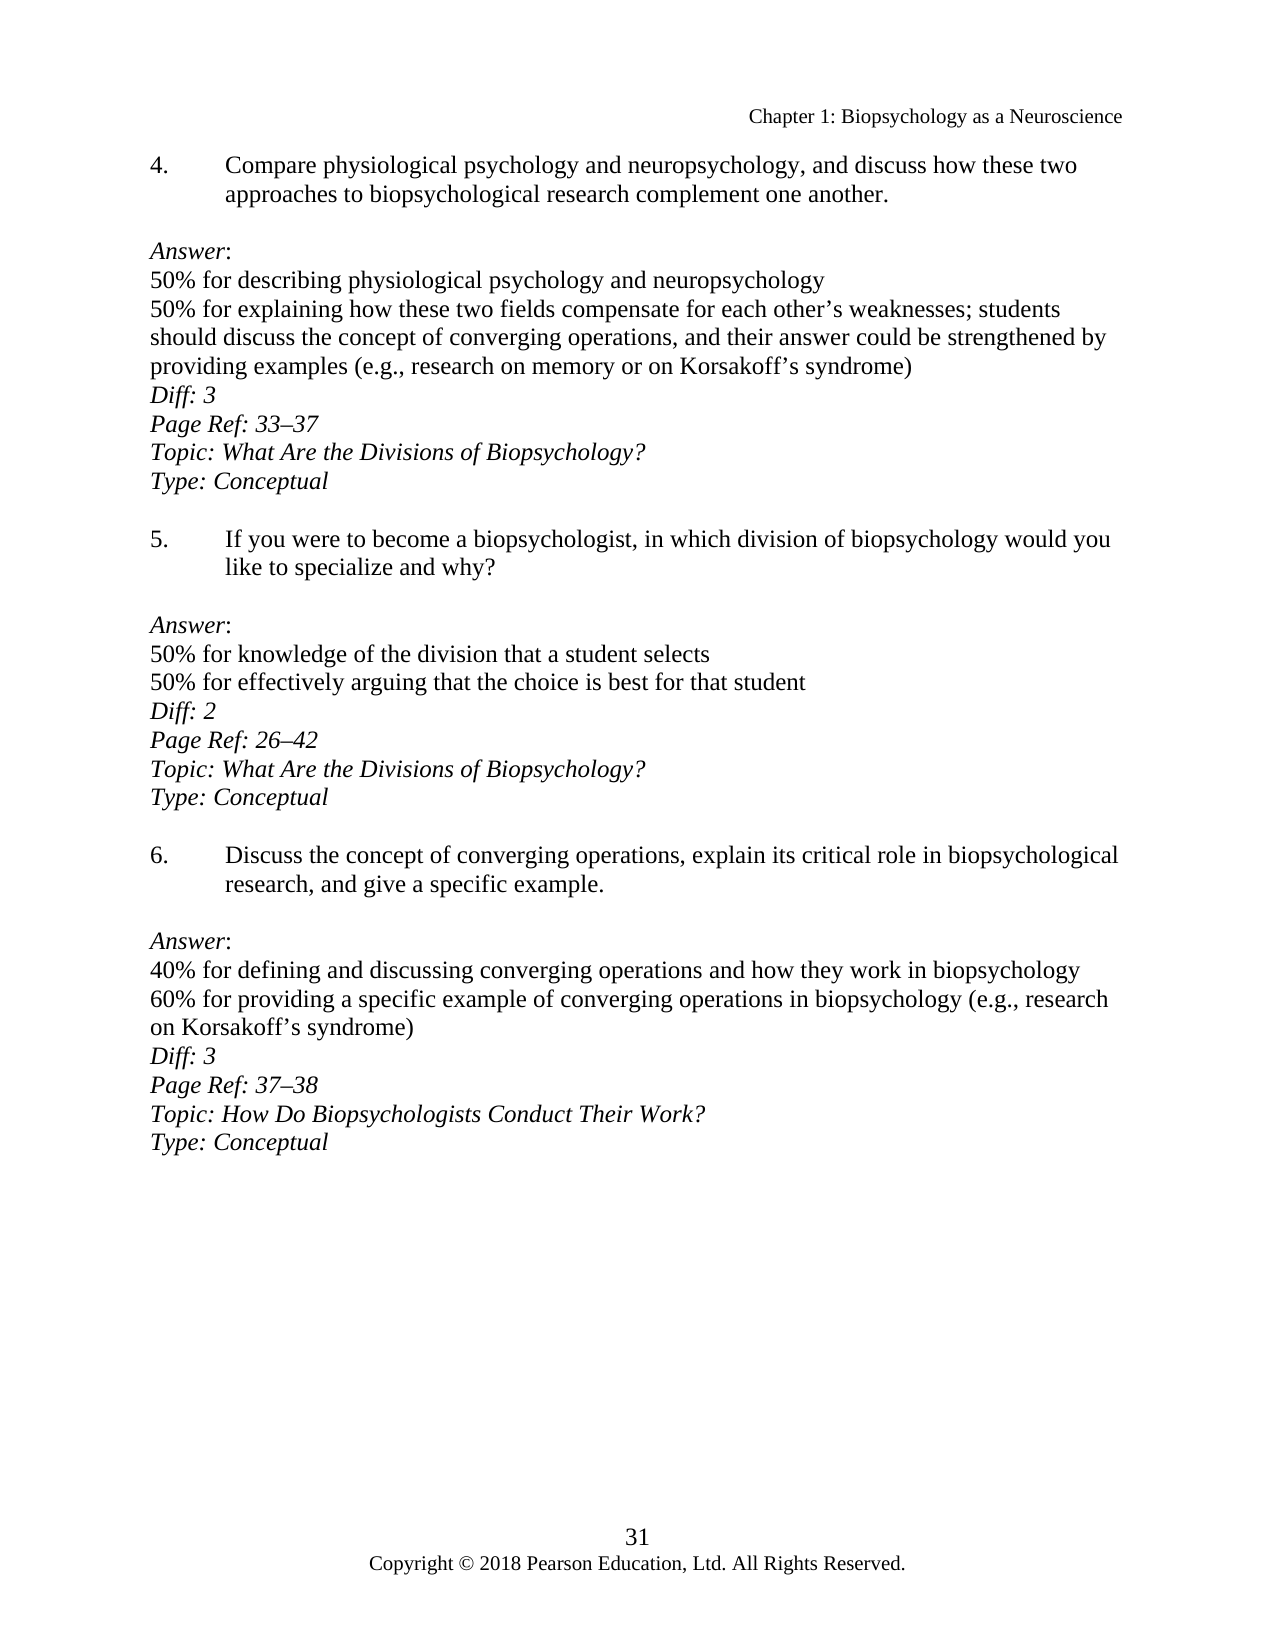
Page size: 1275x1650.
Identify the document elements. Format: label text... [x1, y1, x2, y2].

text Page Ref: 33–37 [150, 409, 1125, 437]
text Answer: [150, 236, 1125, 265]
text Type: Conceptual [150, 1127, 1125, 1156]
text 50% for explaining how these two fields compensate for each other’s weaknesses; students should discuss the concept of converging operations, and their answer could be strengthened by providing examples (e.g., research on memory or on Korsakoff’s syndrome) [150, 294, 1125, 380]
text Type: Conceptual [150, 782, 1125, 811]
text Diff: 3 [150, 1041, 1125, 1070]
text 60% for providing a specific example of converging operations in biopsychology (e.g., research on Korsakoff’s syndrome) [150, 984, 1125, 1041]
text 50% for describing physiological psychology and neuropsychology [150, 265, 1125, 294]
text 40% for defining and discussing converging operations and how they work in biopsychology [150, 955, 1125, 984]
text Diff: 3 [150, 380, 1125, 409]
text Topic: What Are the Divisions of Biopsychology? [150, 437, 1125, 466]
text Page Ref: 26–42 [150, 725, 1125, 754]
text Topic: What Are the Divisions of Biopsychology? [150, 754, 1125, 782]
text 4. Compare physiological psychology and neuropsychology, and discuss how these two approaches to biopsychological research complement one another. [150, 150, 1125, 207]
text 50% for effectively arguing that the choice is best for that student [150, 667, 1125, 696]
text 50% for knowledge of the division that a student selects [150, 639, 1125, 667]
text Page Ref: 37–38 [150, 1070, 1125, 1099]
text Diff: 2 [150, 696, 1125, 725]
text Type: Conceptual [150, 466, 1125, 495]
text Answer: [150, 926, 1125, 955]
text 6. Discuss the concept of converging operations, explain its critical role in biopsychological research, and give a specific example. [150, 840, 1125, 897]
text 5. If you were to become a biopsychologist, in which division of biopsychology would you like to specialize and why? [150, 524, 1125, 581]
text Answer: [150, 610, 1125, 639]
text Topic: How Do Biopsychologists Conduct Their Work? [150, 1099, 1125, 1127]
